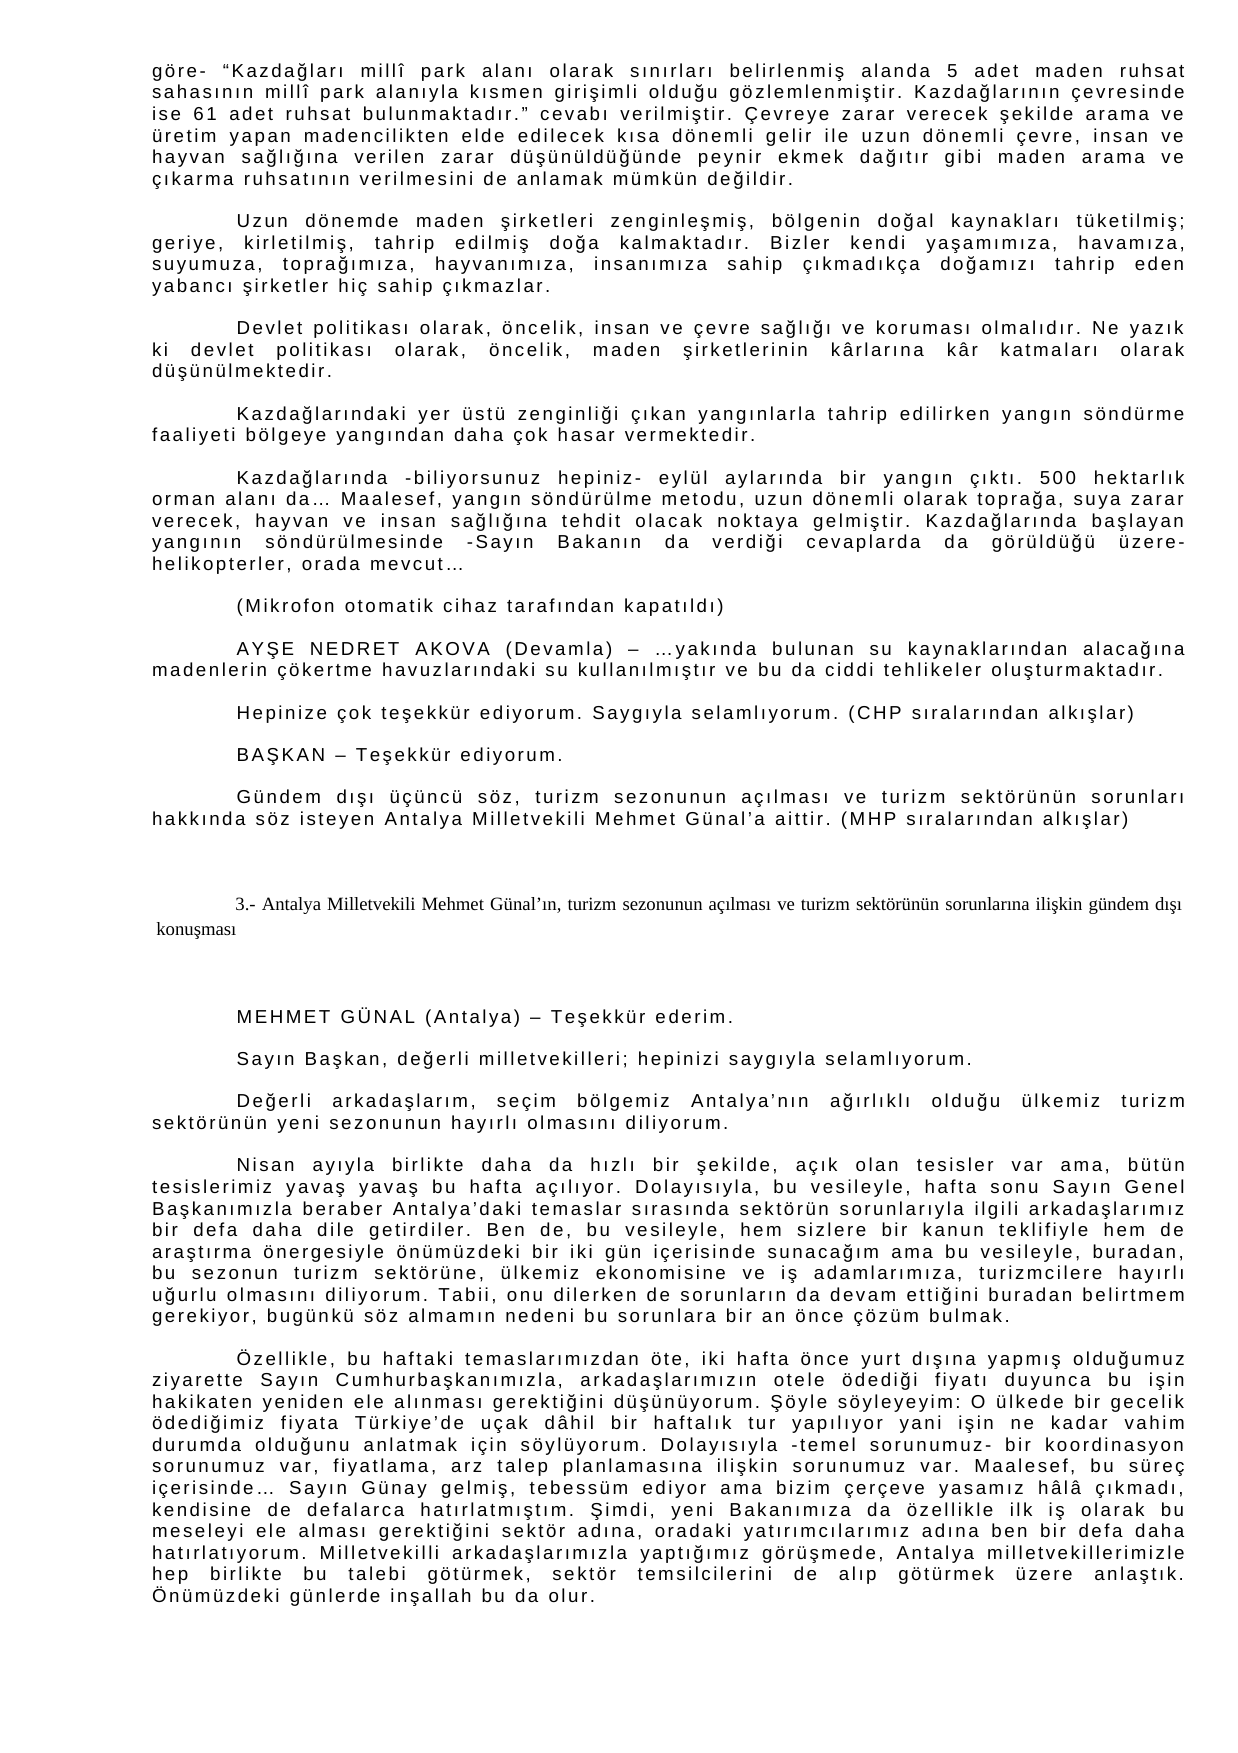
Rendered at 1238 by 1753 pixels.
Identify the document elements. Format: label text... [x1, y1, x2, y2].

text Kazdağlarında -biliyorsunuz hepiniz- eylül aylarında bir yangın çıktı. 500 hektarlık orman alanı da… Maalesef, yangın söndürülme metodu, uzun dönemli olarak toprağa, suya zarar verecek, hayvan ve insan sağlığına tehdit olacak noktaya gelmiştir. Kazdağlarında başlayan yangının söndürülmesinde -Sayın Bakanın da verdiği cevaplarda da görüldüğü üzere- helikopterler, orada mevcut… [152, 466, 1186, 574]
text Özellikle, bu haftaki temaslarımızdan öte, iki hafta önce yurt dışına yapmış olduğumuz ziyarette Sayın Cumhurbaşkanımızla, arkadaşlarımızın otele ödediği fiyatı duyunca bu işin hakikaten yeniden ele alınması gerektiğini düşünüyorum. Şöyle söyleyeyim: O ülkede bir gecelik ödediğimiz fiyata Türkiye’de uçak dâhil bir haftalık tur yapılıyor yani işin ne kadar vahim durumda olduğunu anlatmak için söylüyorum. Dolayısıyla -temel sorunumuz- bir koordinasyon sorunumuz var, fiyatlama, arz talep planlamasına ilişkin sorunumuz var. Maalesef, bu süreç içerisinde… Sayın Günay gelmiş, tebessüm ediyor ama bizim çerçeve yasamız hâlâ çıkmadı, kendisine de defalarca hatırlatmıştım. Şimdi, yeni Bakanımıza da özellikle ilk iş olarak bu meseleyi ele alması gerektiğini sektör adına, oradaki yatırımcılarımız adına ben bir defa daha hatırlatıyorum. Milletvekilli arkadaşlarımızla yaptığımız görüşmede, Antalya milletvekillerimizle hep birlikte bu talebi götürmek, sektör temsilcilerini de alıp götürmek üzere anlaştık. Önümüzdeki günlerde inşallah bu da olur. [152, 1347, 1186, 1606]
text BAŞKAN – Teşekkür ediyorum. [152, 744, 1186, 765]
text Kazdağlarındaki yer üstü zenginliği çıkan yangınlarla tahrip edilirken yangın söndürme faaliyeti bölgeye yangından daha çok hasar vermektedir. [152, 402, 1186, 446]
text Devlet politikası olarak, öncelik, insan ve çevre sağlığı ve koruması olmalıdır. Ne yazık ki devlet politikası olarak, öncelik, maden şirketlerinin kârlarına kâr katmaları olarak düşünülmektedir. [152, 317, 1186, 382]
text AYŞE NEDRET AKOVA (Devamla) – …yakında bulunan su kaynaklarından alacağına madenlerin çökertme havuzlarındaki su kullanılmıştır ve bu da ciddi tehlikeler oluşturmaktadır. [152, 637, 1186, 681]
text Uzun dönemde maden şirketleri zenginleşmiş, bölgenin doğal kaynakları tüketilmiş; geriye, kirletilmiş, tahrip edilmiş doğa kalmaktadır. Bizler kendi yaşamımıza, havamıza, suyumuza, toprağımıza, hayvanımıza, insanımıza sahip çıkmadıkça doğamızı tahrip eden yabancı şirketler hiç sahip çıkmazlar. [152, 210, 1186, 296]
text Değerli arkadaşlarım, seçim bölgemiz Antalya’nın ağırlıklı olduğu ülkemiz turizm sektörünün yeni sezonunun hayırlı olmasını diliyorum. [152, 1090, 1186, 1133]
text Hepinize çok teşekkür ediyorum. Saygıyla selamlıyorum. (CHP sıralarından alkışlar) [152, 701, 1186, 723]
text MEHMET GÜNAL (Antalya) – Teşekkür ederim. [152, 1005, 1186, 1027]
text Gündem dışı üçüncü söz, turizm sezonunun açılması ve turizm sektörünün sorunları hakkında söz isteyen Antalya Milletvekili Mehmet Günal’a aittir. (MHP sıralarından alkışlar) [152, 786, 1186, 829]
text Sayın Başkan, değerli milletvekilleri; hepinizi saygıyla selamlıyorum. [152, 1048, 1186, 1069]
text 3.- Antalya Milletvekili Mehmet Günal’ın, turizm sezonunun açılması ve turizm sektörünün sorunlarına ilişkin gündem dışı konuşması [156, 893, 1184, 939]
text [152, 60, 1186, 189]
text Nisan ayıyla birlikte daha da hızlı bir şekilde, açık olan tesisler var ama, bütün tesislerimiz yavaş yavaş bu hafta açılıyor. Dolayısıyla, bu vesileyle, hafta sonu Sayın Genel Başkanımızla beraber Antalya’daki temaslar sırasında sektörün sorunlarıyla ilgili arkadaşlarımız bir defa daha dile getirdiler. Ben de, bu vesileyle, hem sizlere bir kanun teklifiyle hem de araştırma önergesiyle önümüzdeki bir iki gün içerisinde sunacağım ama bu vesileyle, buradan, bu sezonun turizm sektörüne, ülkemiz ekonomisine ve iş adamlarımıza, turizmcilere hayırlı uğurlu olmasını diliyorum. Tabii, onu dilerken de sorunların da devam ettiğini buradan belirtmem gerekiyor, bugünkü söz almamın nedeni bu sorunlara bir an önce çözüm bulmak. [152, 1154, 1186, 1327]
text (Mikrofon otomatik cihaz tarafından kapatıldı) [152, 595, 1186, 617]
